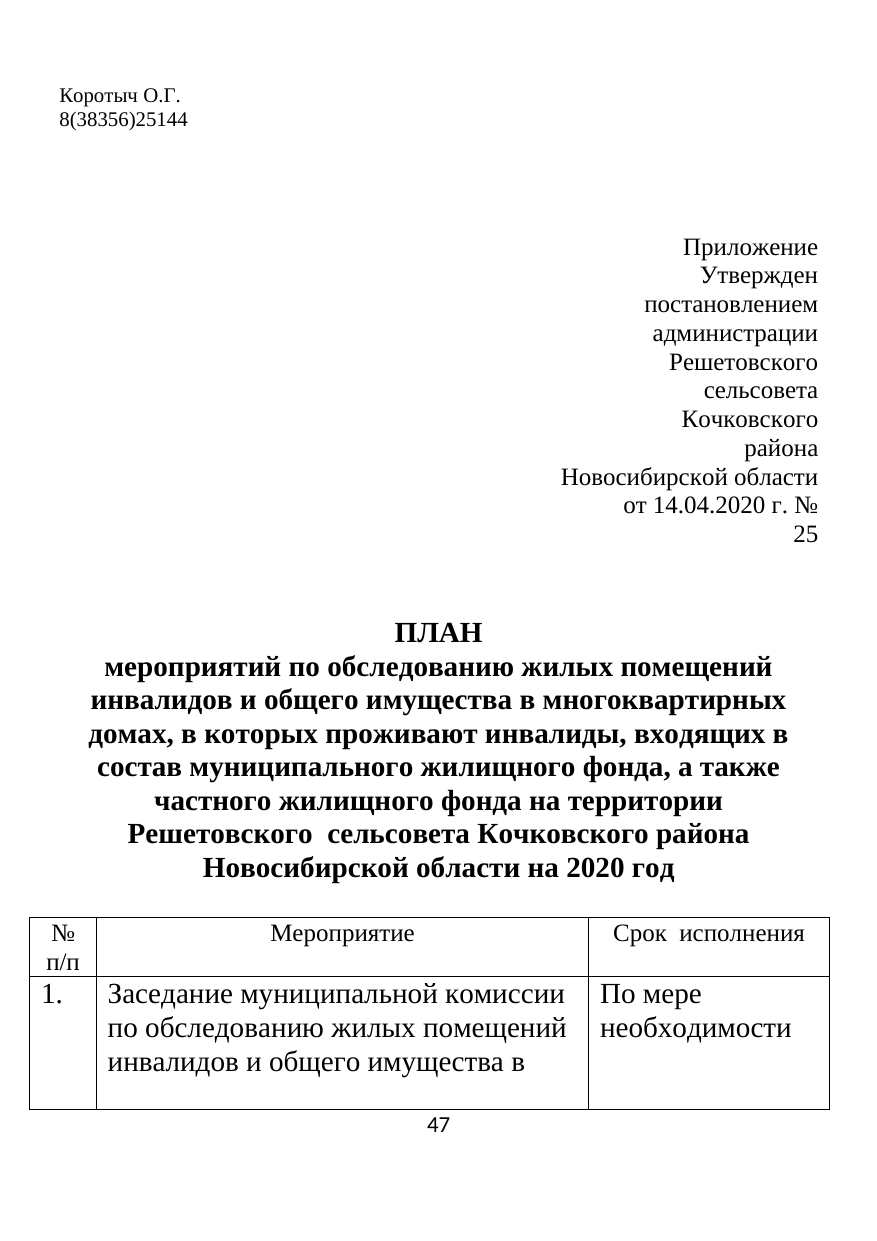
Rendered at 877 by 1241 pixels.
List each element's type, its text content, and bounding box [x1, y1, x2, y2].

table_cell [97, 977, 588, 1109]
table_header № п/п [30, 918, 96, 976]
table_cell 1. [30, 977, 96, 1109]
table_header Срок исполнения [589, 918, 829, 976]
text 8(38356)25144 [59, 107, 818, 131]
text мероприятий по обследованию жилых помещений инвалидов и общего имущества в многоквартирных домах, в которых проживают инвалиды, входящих в состав муниципального жилищного фонда, а также частного жилищного фонда на территории Решетовского сельсовета Кочковского района Новосибирской области на 2020 год [59, 649, 818, 883]
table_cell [589, 977, 829, 1109]
text постановлением администрации Решетовского сельсовета [620, 289, 818, 404]
text Коротыч О.Г. [59, 83, 818, 107]
text ПЛАН [59, 615, 818, 649]
text Новосибирской области [59, 462, 818, 491]
table_header Мероприятие [97, 918, 588, 976]
text Кочковского района [59, 404, 818, 462]
text Утвержден [502, 261, 818, 289]
text Приложение [620, 232, 818, 261]
text от 14.04.2020 г. № 25 [620, 491, 818, 548]
